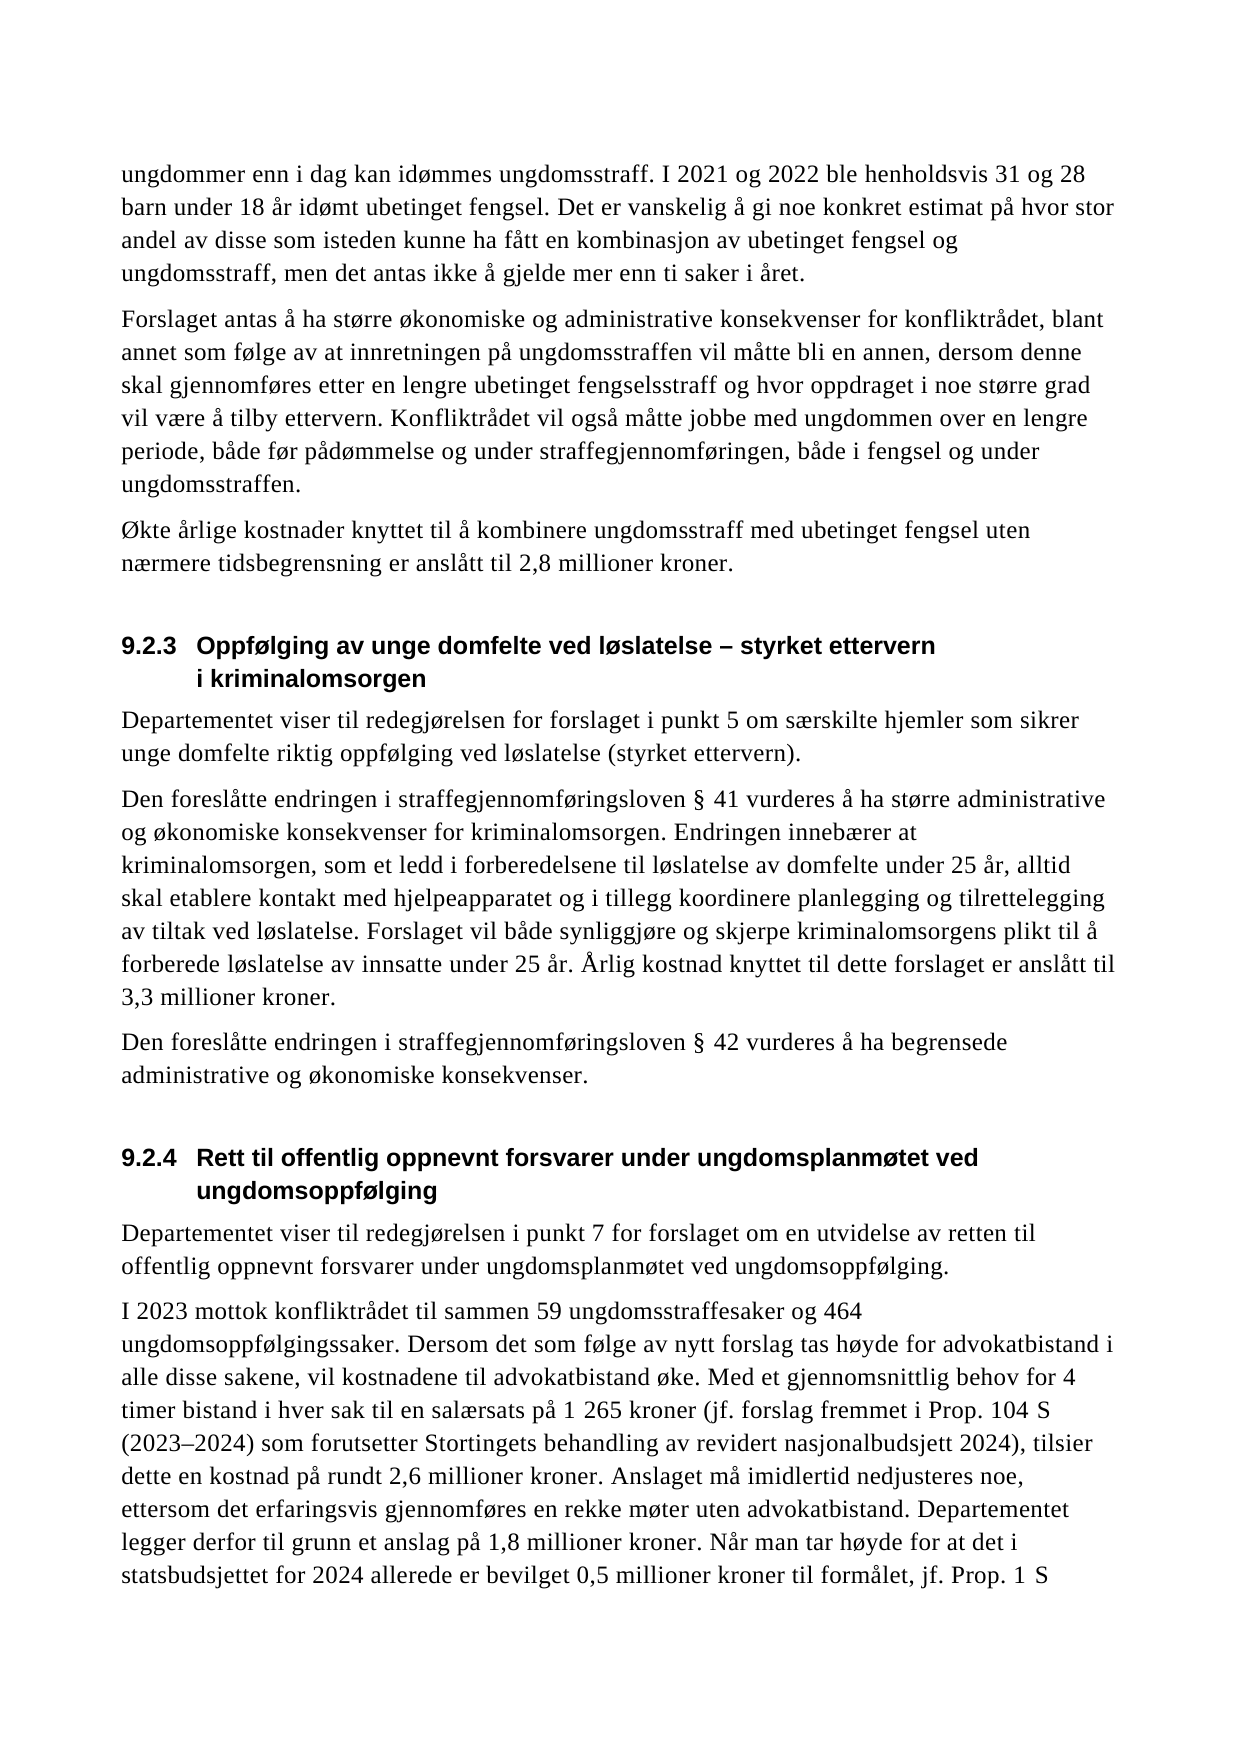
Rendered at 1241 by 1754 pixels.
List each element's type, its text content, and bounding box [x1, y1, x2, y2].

text Forslaget antas å ha større økonomiske og administrative konsekvenser for konfliktrådet, blant annet som følge av at innretningen på ungdomsstraffen vil måtte bli en annen, dersom denne skal gjennomføres etter en lengre ubetinget fengselsstraff og hvor oppdraget i noe større grad vil være å tilby ettervern. Konfliktrådet vil også måtte jobbe med ungdommen over en lengre periode, både før pådømmelse og under straffegjennomføringen, både i fengsel og under ungdomsstraffen. [121, 304, 1119, 498]
text Den foreslåtte endringen i straffegjennomføringsloven § 42 vurderes å ha begrensede administrative og økonomiske konsekvenser. [121, 1027, 1119, 1089]
subtitle Rett til offentlig oppnevnt forsvarer under ungdomsplanmøtet ved ungdomsoppfølging [121, 1143, 1119, 1205]
text Den foreslåtte endringen i straffegjennomføringsloven § 41 vurderes å ha større administrative og økonomiske konsekvenser for kriminalomsorgen. Endringen innebærer at kriminalomsorgen, som et ledd i forberedelsene til løslatelse av domfelte under 25 år, alltid skal etablere kontakt med hjelpeapparatet og i tillegg koordinere planlegging og tilrettelegging av tiltak ved løslatelse. Forslaget vil både synliggjøre og skjerpe kriminalomsorgens plikt til å forberede løslatelse av innsatte under 25 år. Årlig kostnad knyttet til dette forslaget er anslått til 3,3 millioner kroner. [121, 784, 1119, 1011]
text Departementet viser til redegjørelsen for forslaget i punkt 5 om særskilte hjemler som sikrer unge domfelte riktig oppfølging ved løslatelse (styrket ettervern). [121, 705, 1119, 767]
text Departementet viser til redegjørelsen i punkt 7 for forslaget om en utvidelse av retten til offentlig oppnevnt forsvarer under ungdomsplanmøtet ved ungdomsoppfølging. [121, 1218, 1119, 1279]
subtitle Oppfølging av unge domfelte ved løslatelse – styrket ettervern i kriminalomsorgen [121, 631, 1119, 692]
text Økte årlige kostnader knyttet til å kombinere ungdomsstraff med ubetinget fengsel uten nærmere tidsbegrensning er anslått til 2,8 millioner kroner. [121, 515, 1119, 576]
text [121, 1296, 1119, 1589]
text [121, 159, 1119, 287]
